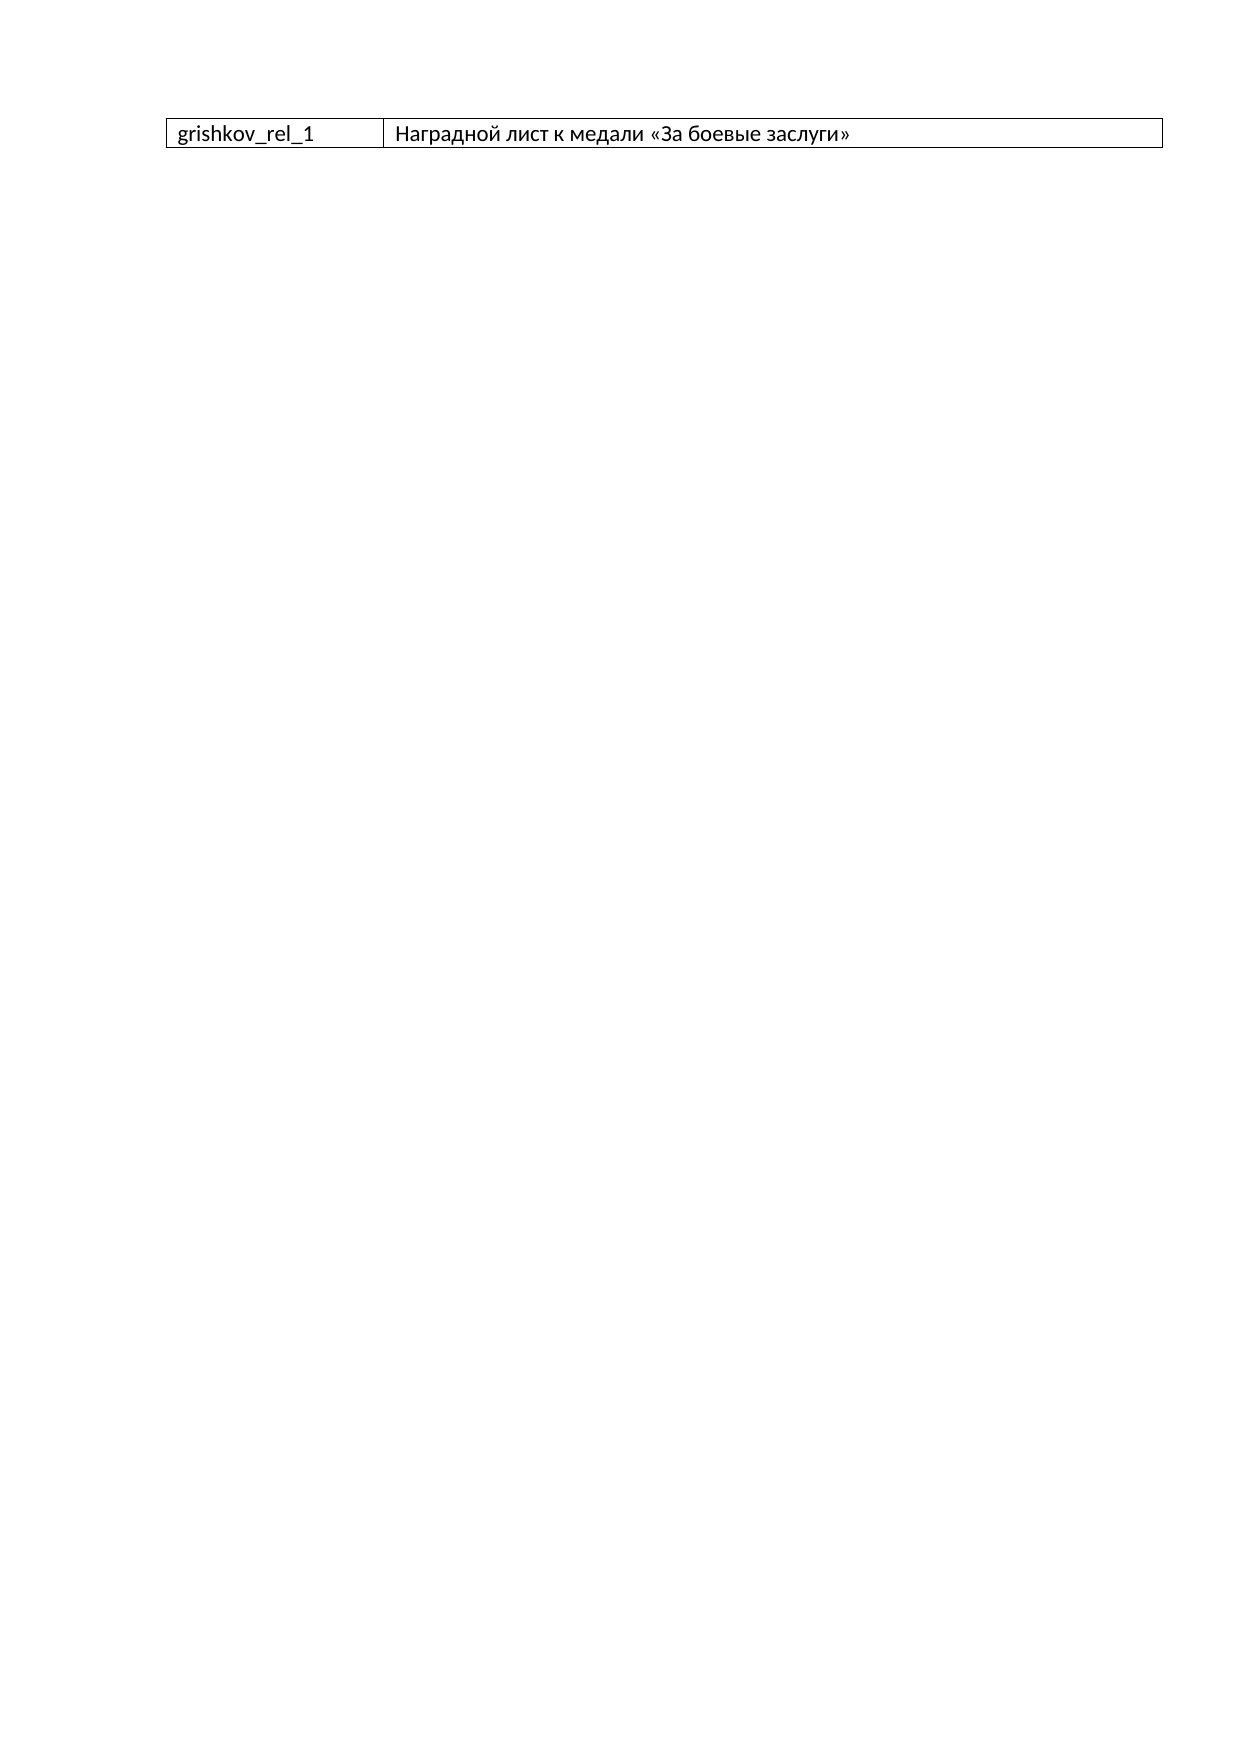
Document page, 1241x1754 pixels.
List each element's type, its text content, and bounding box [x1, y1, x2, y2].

table_header Наградной лист к медали «За боевые заслуги» [384, 119, 1162, 147]
table_header grishkov_rel_1 [167, 119, 383, 147]
